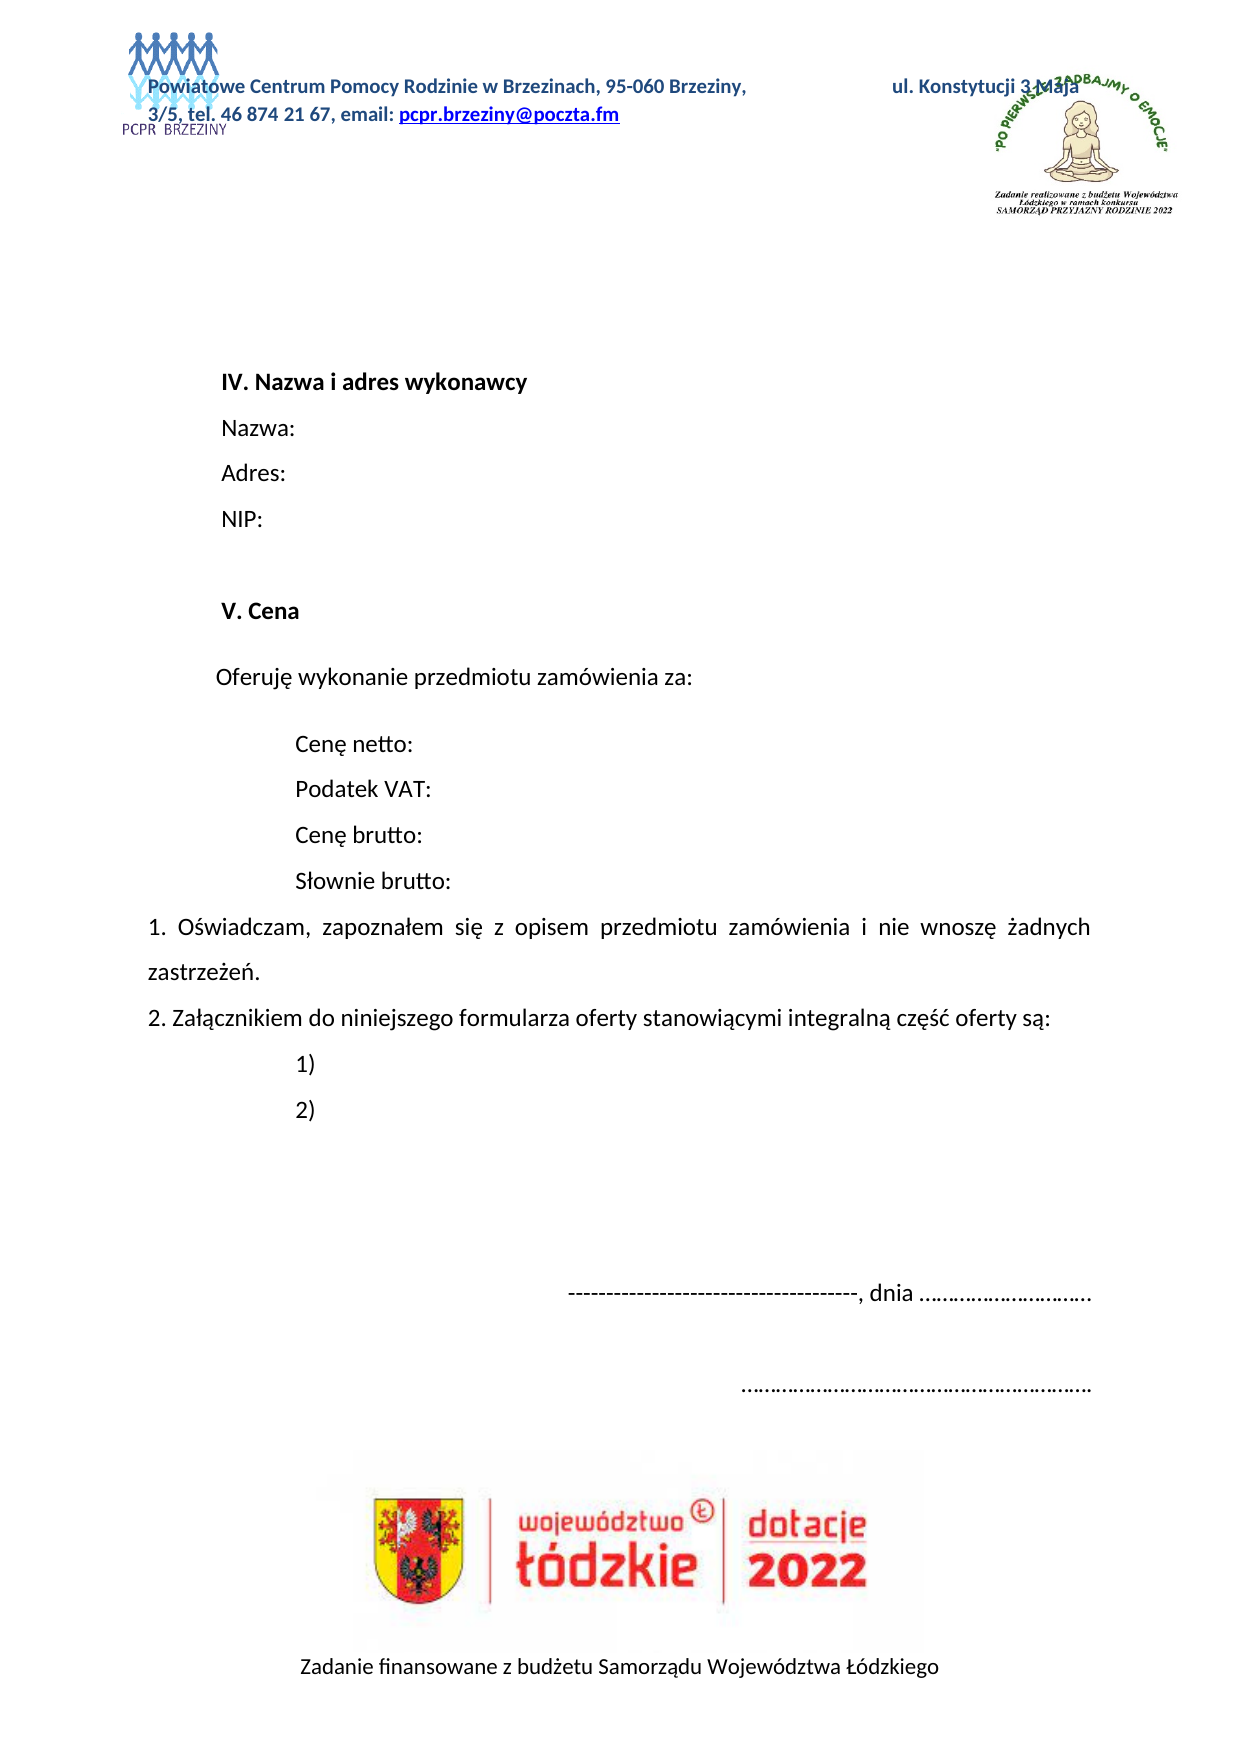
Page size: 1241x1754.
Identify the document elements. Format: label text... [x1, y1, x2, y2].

text 1) [221, 1048, 1093, 1078]
text IV. Nazwa i adres wykonawcy [221, 366, 1093, 397]
text --------------------------------------, dnia ………………………… [221, 1277, 1093, 1307]
picture [109, 25, 243, 154]
text Podatek VAT: [221, 774, 1093, 804]
text V. Cena [221, 595, 1093, 625]
text 2) [221, 1094, 1093, 1124]
text Nazwa: [221, 412, 1093, 442]
text Cenę brutto: [221, 819, 1093, 850]
text Adres: [221, 458, 1093, 488]
text 1. Oświadczam, zapoznałem się z opisem przedmiotu zamówienia i nie wnoszę żadnych zastrzeżeń. [148, 911, 1093, 987]
text ……………………………………………………. [221, 1368, 1093, 1399]
text Cenę netto: [221, 728, 1093, 758]
picture [979, 0, 1183, 259]
text NIP: [221, 503, 1093, 534]
list Oferuję wykonanie przedmiotu zamówienia za: [148, 661, 1093, 692]
picture [316, 1450, 924, 1653]
text 2. Załącznikiem do niniejszego formularza oferty stanowiącymi integralną część oferty są: [148, 1002, 1093, 1033]
text Słownie brutto: [221, 865, 1093, 896]
